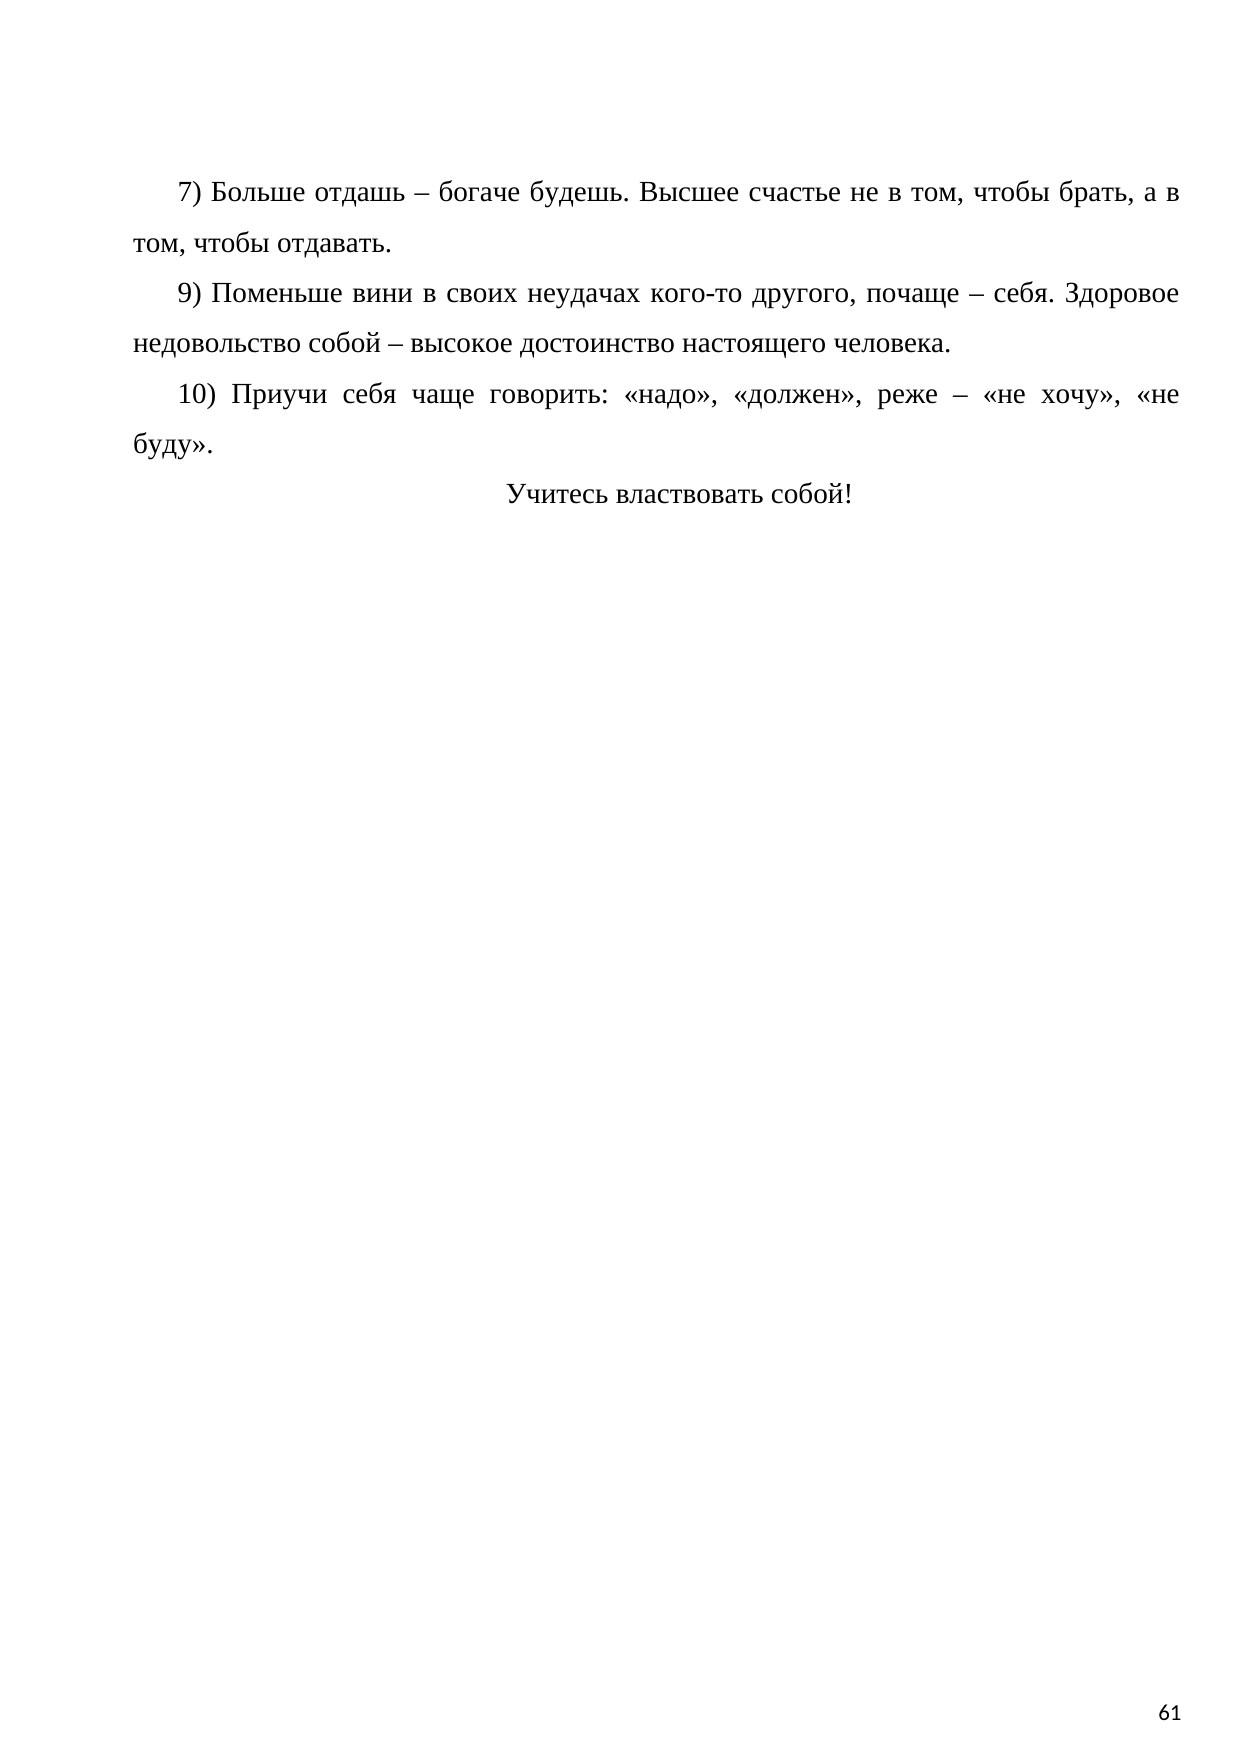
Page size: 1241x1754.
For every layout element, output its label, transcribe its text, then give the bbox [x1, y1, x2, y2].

text Учитесь властвовать собой! [133, 476, 1181, 510]
text 9) Поменьше вини в своих неудачах кого-то другого, почаще – себя. Здоровое недовольство собой – высокое достоинство настоящего человека. [133, 275, 1181, 359]
text 10) Приучи себя чаще говорить: «надо», «должен», реже – «не хочу», «не буду». [133, 376, 1181, 459]
text 7) Больше отдашь – богаче будешь. Высшее счастье не в том, чтобы брать, а в том, чтобы отдавать. [133, 174, 1181, 258]
